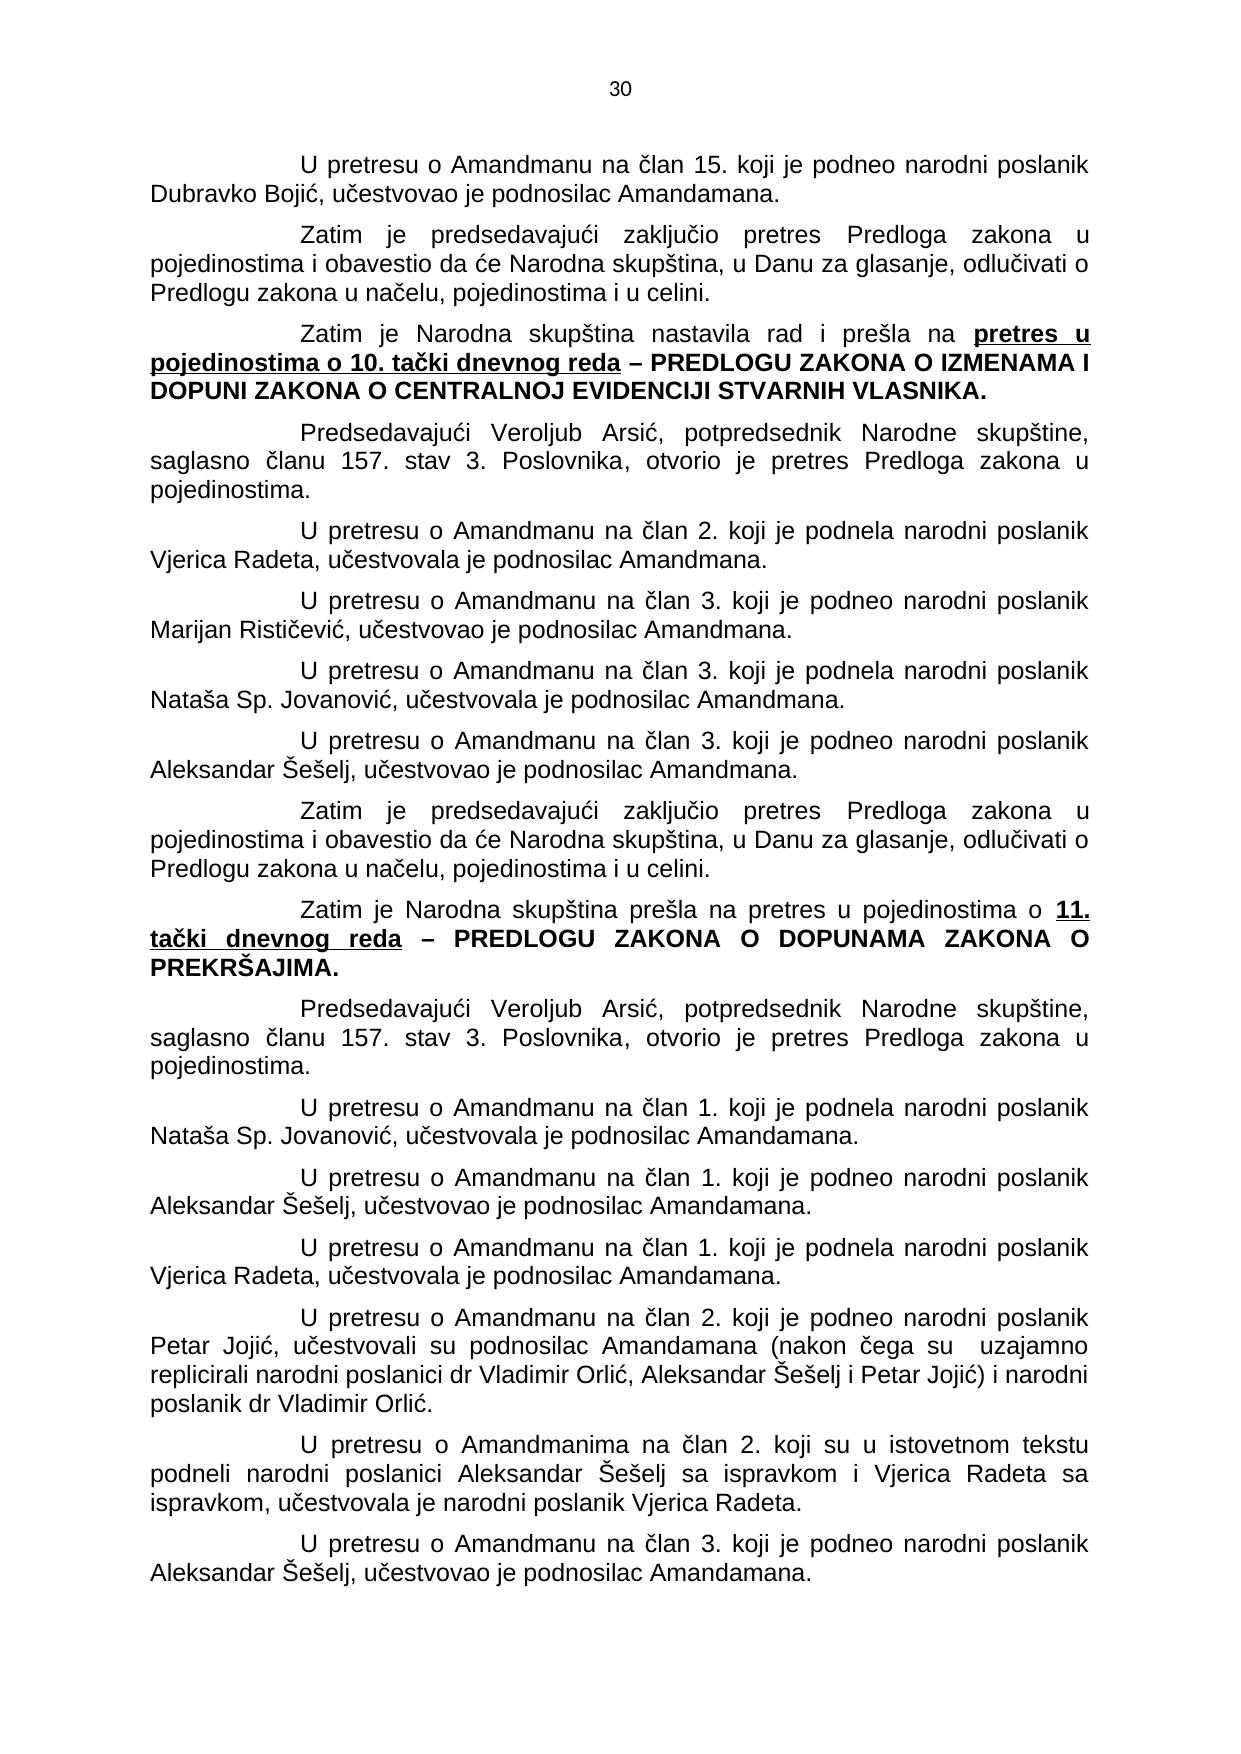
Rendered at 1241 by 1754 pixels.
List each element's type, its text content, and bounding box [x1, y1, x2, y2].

text U pretresu o Amandmanu na član 3. koji je podneo narodni poslanik Aleksandar Šešelj, učestvovao je podnosilac Amandmana. [150, 726, 1090, 784]
text U pretresu o Amandmanima na član 2. koji su u istovetnom tekstu podneli narodni poslanici Aleksandar Šešelj sa ispravkom i Vjerica Radeta sa ispravkom, učestvovala je narodni poslanik Vjerica Radeta. [150, 1430, 1090, 1516]
text Predsedavajući Veroljub Arsić, potpredsednik Narodne skupštine, saglasno članu 157. stav 3. Poslovnika, otvorio je pretres Predloga zakona u pojedinostima. [150, 417, 1090, 504]
text Predsedavajući Veroljub Arsić, potpredsednik Narodne skupštine, saglasno članu 157. stav 3. Poslovnika, otvorio je pretres Predloga zakona u pojedinostima. [150, 994, 1090, 1080]
text U pretresu o Amandmanu na član 1. koji je podnela narodni poslanik Nataša Sp. Jovanović, učestvovala je podnosilac Amandamana. [150, 1092, 1090, 1150]
text U pretresu o Amandmanu na član 3. koji je podneo narodni poslanik Aleksandar Šešelj, učestvovao je podnosilac Amandamana. [150, 1529, 1090, 1586]
text Zatim je Narodna skupština prešla na pretres u pojedinostima o 11. tački dnevnog reda – PREDLOGU ZAKONA O DOPUNAMA ZAKONA O PREKRŠAJIMA. [150, 895, 1090, 981]
text U pretresu o Amandmanu na član 2. koji je podnela narodni poslanik Vjerica Radeta, učestvovala je podnosilac Amandmana. [150, 516, 1090, 574]
text U pretresu o Amandmanu na član 1. koji je podnela narodni poslanik Vjerica Radeta, učestvovala je podnosilac Amandamana. [150, 1232, 1090, 1290]
text Zatim je predsedavajući zaključio pretres Predloga zakona u pojedinostima i obavestio da će Narodna skupština, u Danu za glasanje, odlučivati o Predlogu zakona u načelu, pojedinostima i u celini. [150, 220, 1090, 306]
text U pretresu o Amandmanu na član 1. koji je podneo narodni poslanik Aleksandar Šešelj, učestvovao je podnosilac Amandamana. [150, 1162, 1090, 1220]
text Zatim je predsedavajući zaključio pretres Predloga zakona u pojedinostima i obavestio da će Narodna skupština, u Danu za glasanje, odlučivati o Predlogu zakona u načelu, pojedinostima i u celini. [150, 796, 1090, 882]
text U pretresu o Amandmanu na član 3. koji je podnela narodni poslanik Nataša Sp. Jovanović, učestvovala je podnosilac Amandmana. [150, 656, 1090, 714]
text U pretresu o Amandmanu na član 15. koji je podneo narodni poslanik Dubravko Bojić, učestvovao je podnosilac Amandamana. [150, 150, 1090, 207]
text U pretresu o Amandmanu na član 2. koji je podneo narodni poslanik Petar Jojić, učestvovali su podnosilac Amandamana (nakon čega su uzajamno replicirali narodni poslanici dr Vladimir Orlić, Aleksandar Šešelj i Petar Jojić) i narodni poslanik dr Vladimir Orlić. [150, 1302, 1090, 1417]
text U pretresu o Amandmanu na član 3. koji je podneo narodni poslanik Marijan Rističević, učestvovao je podnosilac Amandmana. [150, 586, 1090, 644]
text Zatim je Narodna skupština nastavila rad i prešla na pretres u pojedinostima o 10. tački dnevnog reda – PREDLOGU ZAKONA O IZMENAMA I DOPUNI ZAKONA O CENTRALNOJ EVIDENCIJI STVARNIH VLASNIKA. [150, 319, 1090, 405]
